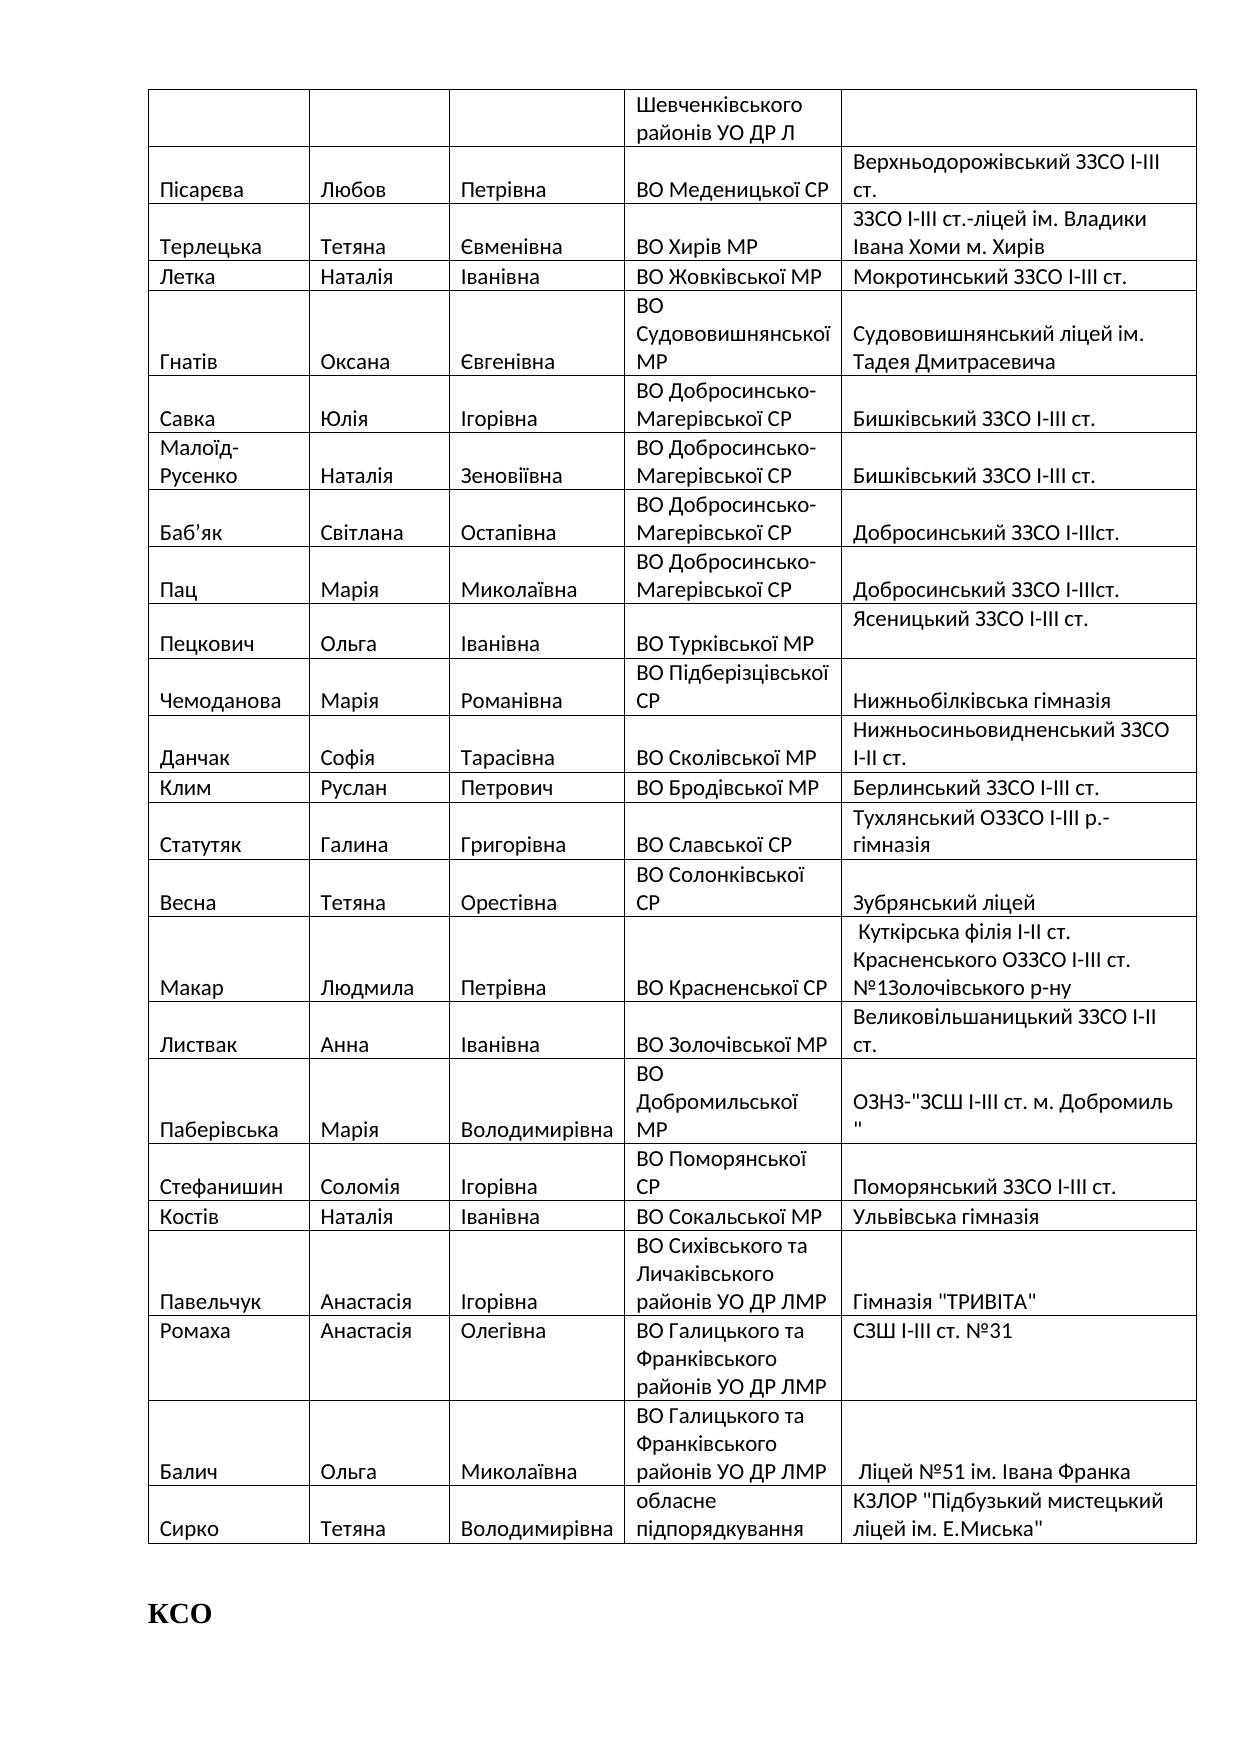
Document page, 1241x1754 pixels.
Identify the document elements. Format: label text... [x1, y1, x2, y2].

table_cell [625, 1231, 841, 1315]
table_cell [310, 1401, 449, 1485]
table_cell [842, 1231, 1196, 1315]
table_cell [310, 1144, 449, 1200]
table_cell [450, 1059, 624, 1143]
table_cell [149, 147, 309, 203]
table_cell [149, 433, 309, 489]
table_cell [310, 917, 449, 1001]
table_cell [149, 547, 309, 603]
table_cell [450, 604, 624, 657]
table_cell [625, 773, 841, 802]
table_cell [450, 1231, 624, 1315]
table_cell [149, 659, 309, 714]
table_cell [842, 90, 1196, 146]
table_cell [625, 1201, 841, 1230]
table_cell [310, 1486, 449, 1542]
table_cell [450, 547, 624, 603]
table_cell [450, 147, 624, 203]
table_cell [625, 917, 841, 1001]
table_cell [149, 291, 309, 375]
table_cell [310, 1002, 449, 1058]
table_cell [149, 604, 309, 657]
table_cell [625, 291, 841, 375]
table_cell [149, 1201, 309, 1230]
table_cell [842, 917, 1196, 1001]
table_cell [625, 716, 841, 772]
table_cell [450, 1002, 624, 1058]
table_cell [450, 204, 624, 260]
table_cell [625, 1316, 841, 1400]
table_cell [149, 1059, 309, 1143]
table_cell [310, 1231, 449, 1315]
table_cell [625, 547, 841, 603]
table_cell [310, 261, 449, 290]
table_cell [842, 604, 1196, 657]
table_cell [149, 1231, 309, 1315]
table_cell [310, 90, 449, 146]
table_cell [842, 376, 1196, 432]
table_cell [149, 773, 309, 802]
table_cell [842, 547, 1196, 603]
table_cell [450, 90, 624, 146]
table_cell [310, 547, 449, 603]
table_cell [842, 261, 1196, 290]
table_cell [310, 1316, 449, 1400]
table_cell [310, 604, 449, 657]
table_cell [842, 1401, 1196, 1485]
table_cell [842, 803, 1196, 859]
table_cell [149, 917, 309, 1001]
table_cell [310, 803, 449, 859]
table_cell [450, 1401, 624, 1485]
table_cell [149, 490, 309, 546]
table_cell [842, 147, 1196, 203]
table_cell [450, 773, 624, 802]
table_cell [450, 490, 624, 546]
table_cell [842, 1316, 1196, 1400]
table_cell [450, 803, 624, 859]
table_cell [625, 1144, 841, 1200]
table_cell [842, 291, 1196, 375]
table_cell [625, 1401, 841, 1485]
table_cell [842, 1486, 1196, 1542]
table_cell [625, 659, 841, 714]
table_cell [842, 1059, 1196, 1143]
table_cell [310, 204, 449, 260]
text КСО [148, 1596, 1152, 1629]
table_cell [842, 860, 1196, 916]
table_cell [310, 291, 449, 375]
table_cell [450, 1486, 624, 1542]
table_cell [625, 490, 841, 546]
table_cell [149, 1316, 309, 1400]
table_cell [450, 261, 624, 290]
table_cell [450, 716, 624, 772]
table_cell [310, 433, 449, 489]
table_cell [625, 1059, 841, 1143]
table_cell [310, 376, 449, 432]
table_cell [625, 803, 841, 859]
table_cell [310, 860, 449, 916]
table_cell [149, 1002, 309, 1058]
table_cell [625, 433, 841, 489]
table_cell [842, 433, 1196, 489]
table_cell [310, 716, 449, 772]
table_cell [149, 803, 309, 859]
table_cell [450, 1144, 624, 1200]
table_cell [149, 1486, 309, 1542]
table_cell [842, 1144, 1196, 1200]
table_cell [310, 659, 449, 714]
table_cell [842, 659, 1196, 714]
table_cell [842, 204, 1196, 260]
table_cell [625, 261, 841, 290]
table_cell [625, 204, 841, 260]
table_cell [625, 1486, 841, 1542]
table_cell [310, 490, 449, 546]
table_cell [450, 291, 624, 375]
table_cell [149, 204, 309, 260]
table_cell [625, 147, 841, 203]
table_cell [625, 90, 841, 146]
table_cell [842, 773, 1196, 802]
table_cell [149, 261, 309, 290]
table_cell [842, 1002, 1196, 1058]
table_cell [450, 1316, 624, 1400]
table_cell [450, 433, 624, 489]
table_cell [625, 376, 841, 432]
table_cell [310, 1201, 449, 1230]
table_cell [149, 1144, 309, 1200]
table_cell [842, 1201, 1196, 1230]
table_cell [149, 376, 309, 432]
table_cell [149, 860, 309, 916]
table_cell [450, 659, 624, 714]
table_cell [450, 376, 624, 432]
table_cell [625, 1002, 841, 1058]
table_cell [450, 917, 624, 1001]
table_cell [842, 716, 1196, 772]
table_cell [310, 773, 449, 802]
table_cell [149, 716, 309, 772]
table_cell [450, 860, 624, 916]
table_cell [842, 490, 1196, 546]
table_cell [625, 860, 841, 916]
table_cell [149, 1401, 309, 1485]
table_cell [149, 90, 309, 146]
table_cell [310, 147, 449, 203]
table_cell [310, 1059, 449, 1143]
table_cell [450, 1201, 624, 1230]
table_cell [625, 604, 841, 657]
